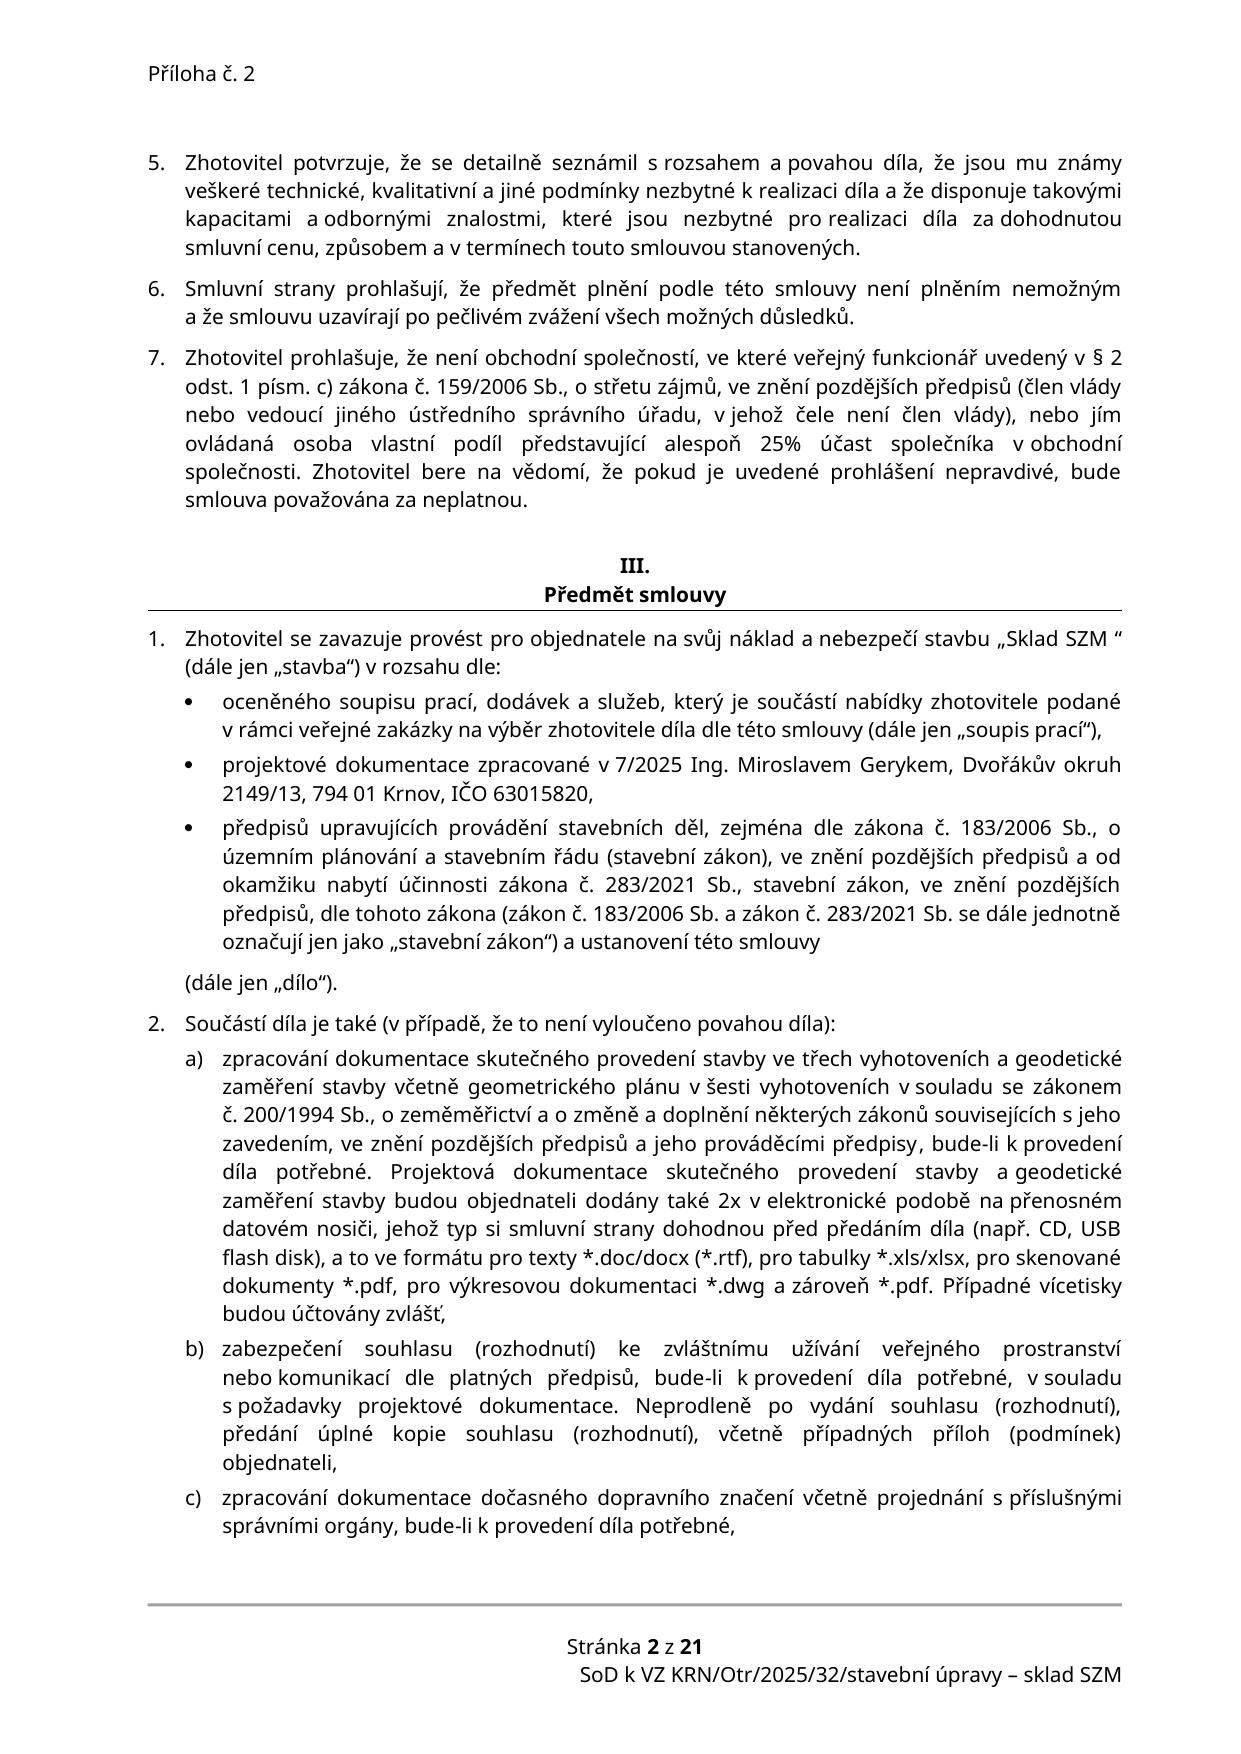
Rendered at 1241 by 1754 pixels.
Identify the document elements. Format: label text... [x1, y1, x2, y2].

list zabezpečení souhlasu (rozhodnutí) ke zvláštnímu užívání veřejného prostranství nebo komunikací dle platných předpisů, bude-li k provedení díla potřebné, v souladu s požadavky projektové dokumentace. Neprodleně po vydání souhlasu (rozhodnutí), předání úplné kopie souhlasu (rozhodnutí), včetně případných příloh (podmínek) objednateli, [185, 1334, 1122, 1476]
list projektové dokumentace zpracované v 7/2025 Ing. Miroslavem Gerykem, Dvořákův okruh 2149/13, 794 01 Krnov, IČO 63015820, [185, 750, 1122, 807]
list Smluvní strany prohlašují, že předmět plnění podle této smlouvy není plněním nemožným a že smlouvu uzavírají po pečlivém zvážení všech možných důsledků. [148, 274, 1122, 331]
text III. Předmět smlouvy [148, 551, 1122, 610]
list Zhotovitel potvrzuje, že se detailně seznámil s rozsahem a povahou díla, že jsou mu známy veškeré technické, kvalitativní a jiné podmínky nezbytné k realizaci díla a že disponuje takovými kapacitami a odbornými znalostmi, které jsou nezbytné pro realizaci díla za dohodnutou smluvní cenu, způsobem a v termínech touto smlouvou stanovených. [148, 148, 1122, 261]
list Zhotovitel prohlašuje, že není obchodní společností, ve které veřejný funkcionář uvedený v § 2 odst. 1 písm. c) zákona č. 159/2006 Sb., o střetu zájmů, ve znění pozdějších předpisů (člen vlády nebo vedoucí jiného ústředního správního úřadu, v jehož čele není člen vlády), nebo jím ovládaná osoba vlastní podíl představující alespoň 25% účast společníka v obchodní společnosti. Zhotovitel bere na vědomí, že pokud je uvedené prohlášení nepravdivé, bude smlouva považována za neplatnou. [148, 343, 1122, 514]
list Zhotovitel se zavazuje provést pro objednatele na svůj náklad a nebezpečí stavbu „Sklad SZM “ (dále jen „stavba“) v rozsahu dle: [148, 624, 1122, 681]
list oceněného soupisu prací, dodávek a služeb, který je součástí nabídky zhotovitele podané v rámci veřejné zakázky na výběr zhotovitele díla dle této smlouvy (dále jen „soupis prací“), [185, 687, 1122, 744]
list zpracování dokumentace skutečného provedení stavby ve třech vyhotoveních a geodetické zaměření stavby včetně geometrického plánu v šesti vyhotoveních v souladu se zákonem č. 200/1994 Sb., o zeměměřictví a o změně a doplnění některých zákonů souvisejících s jeho zavedením, ve znění pozdějších předpisů a jeho prováděcími předpisy, bude-li k provedení díla potřebné. Projektová dokumentace skutečného provedení stavby a geodetické zaměření stavby budou objednateli dodány také 2x v elektronické podobě na přenosném datovém nosiči, jehož typ si smluvní strany dohodnou před předáním díla (např. CD, USB flash disk), a to ve formátu pro texty *.doc/docx (*.rtf), pro tabulky *.xls/xlsx, pro skenované dokumenty *.pdf, pro výkresovou dokumentaci *.dwg a zároveň *.pdf. Případné vícetisky budou účtovány zvlášť, [185, 1044, 1122, 1328]
list předpisů upravujících provádění stavebních děl, zejména dle zákona č. 183/2006 Sb., o územním plánování a stavebním řádu (stavební zákon), ve znění pozdějších předpisů a od okamžiku nabytí účinnosti zákona č. 283/2021 Sb., stavební zákon, ve znění pozdějších předpisů, dle tohoto zákona (zákon č. 183/2006 Sb. a zákon č. 283/2021 Sb. se dále jednotně označují jen jako „stavební zákon“) a ustanovení této smlouvy [185, 813, 1122, 956]
list Součástí díla je také (v případě, že to není vyloučeno povahou díla): [148, 1009, 1122, 1037]
list zpracování dokumentace dočasného dopravního značení včetně projednání s příslušnými správními orgány, bude-li k provedení díla potřebné, [185, 1483, 1122, 1539]
text (dále jen „dílo“). [185, 968, 1122, 996]
